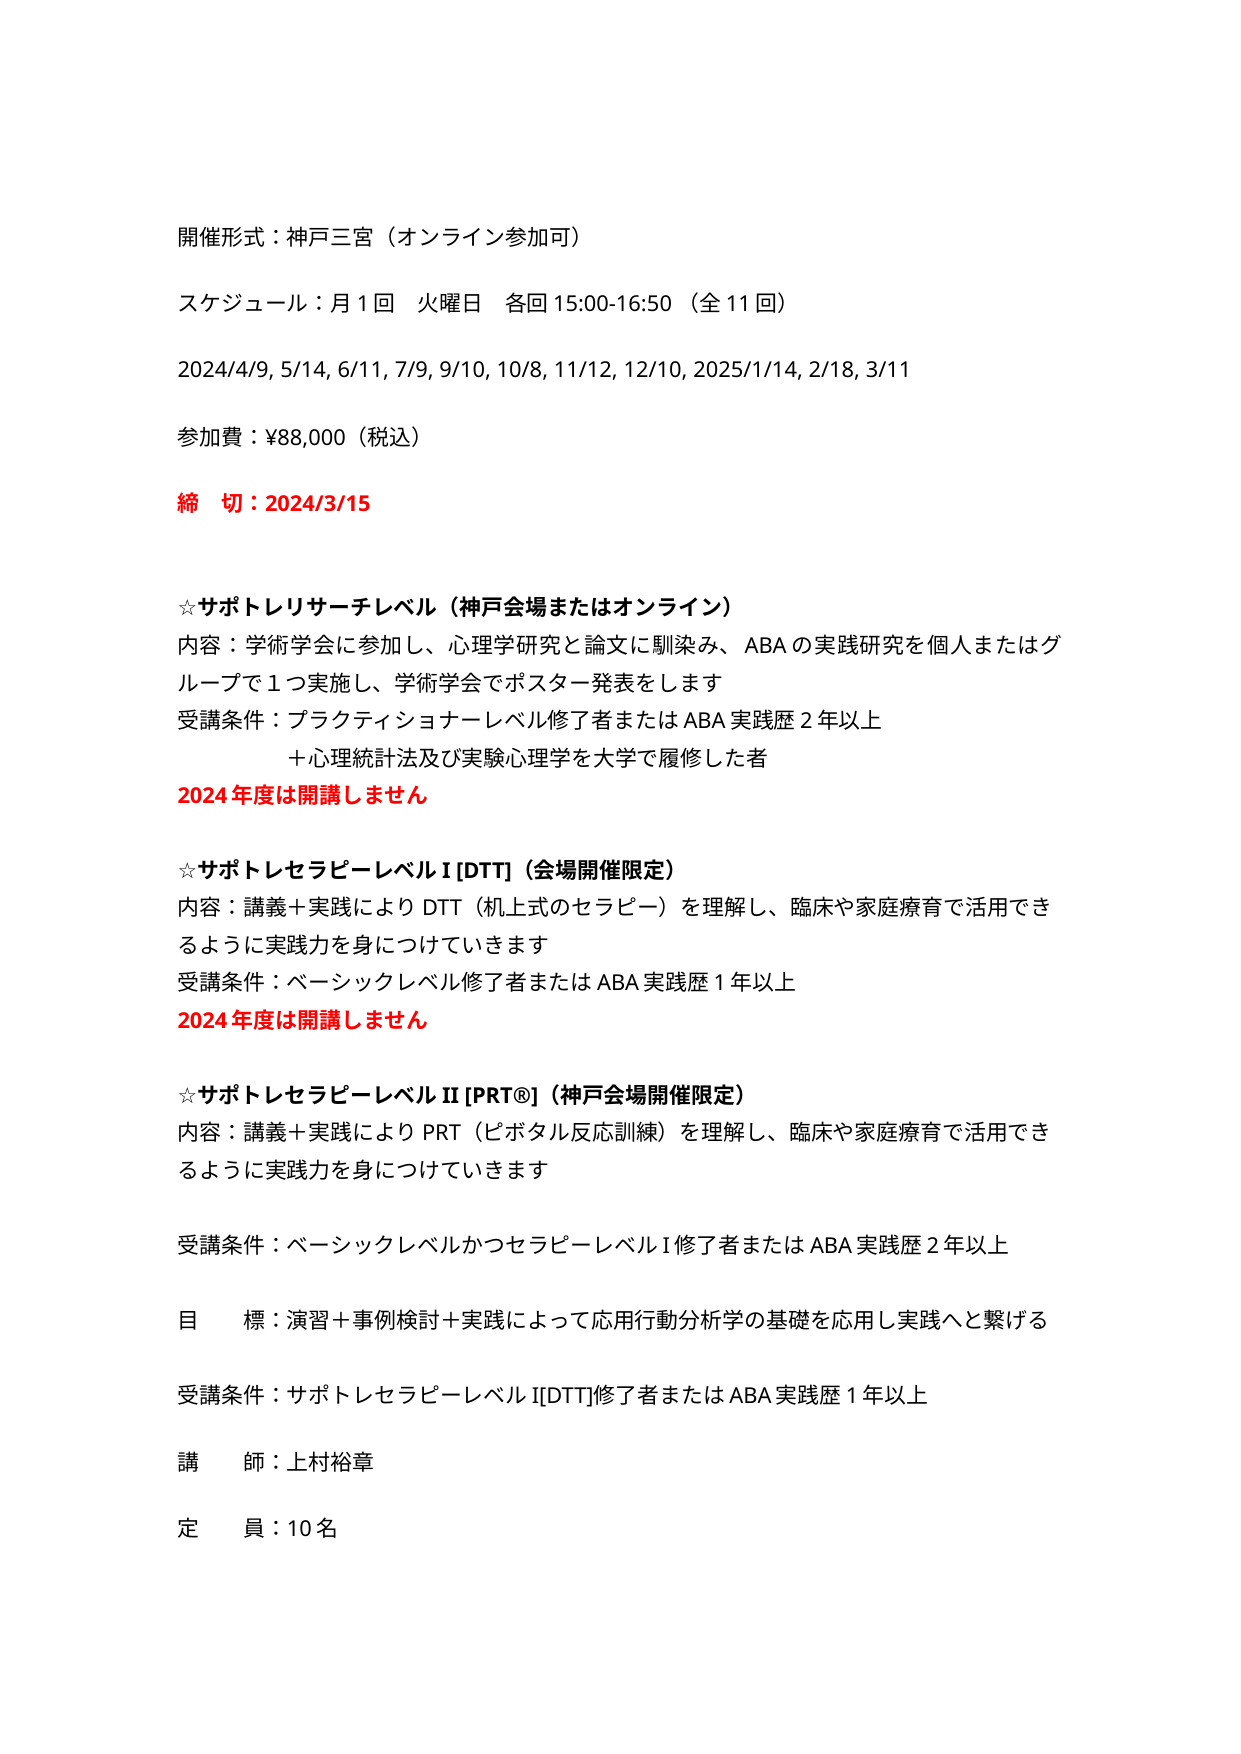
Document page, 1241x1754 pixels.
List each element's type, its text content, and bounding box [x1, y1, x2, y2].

text スケジュール：月1回 火曜日 各回15:00-16:50 （全11回） [177, 283, 1063, 321]
text 目 標：演習＋事例検討＋実践によって応用行動分析学の基礎を応用し実践へと繋げる [177, 1300, 1063, 1338]
text ☆サポトレセラピーレベルII [PRT®️]（神戸会場開催限定） [177, 1075, 1063, 1113]
text 2024年度は開講しません [177, 775, 1063, 813]
text 定 員：10名 [177, 1508, 1063, 1546]
text ☆サポトレリサーチレベル（神戸会場またはオンライン） [177, 588, 1063, 625]
text 講 師：上村裕章 [177, 1442, 1063, 1479]
text 受講条件：ベーシックレベル修了者またはABA実践歴1年以上 [177, 963, 1063, 1000]
text ☆サポトレセラピーレベルI [DTT]（会場開催限定） [177, 850, 1063, 888]
text 内容：講義＋実践によりPRT（ピボタル反応訓練）を理解し、臨床や家庭療育で活用できるように実践力を身につけていきます [177, 1113, 1063, 1188]
text 内容：学術学会に参加し、心理学研究と論文に馴染み、ABAの実践研究を個人またはグループで１つ実施し、学術学会でポスター発表をします [177, 625, 1063, 700]
text 開催形式：神戸三宮（オンライン参加可） [177, 217, 1063, 254]
text 受講条件：サポトレセラピーレベルI[DTT]修了者またはABA実践歴1年以上 [177, 1375, 1063, 1413]
text 内容：講義＋実践によりDTT（机上式のセラピー）を理解し、臨床や家庭療育で活用できるように実践力を身につけていきます [177, 888, 1063, 963]
text 参加費：¥88,000（税込） [177, 417, 1063, 454]
text 2024/4/9, 5/14, 6/11, 7/9, 9/10, 10/8, 11/12, 12/10, 2025/1/14, 2/18, 3/11 [177, 350, 1063, 388]
text ＋心理統計法及び実験心理学を大学で履修した者 [177, 738, 1063, 775]
text 2024年度は開講しません [177, 1000, 1063, 1038]
text 受講条件：ベーシックレベルかつセラピーレベルI修了者またはABA実践歴2年以上 [177, 1225, 1063, 1263]
text 受講条件：プラクティショナーレベル修了者またはABA実践歴2年以上 [177, 700, 1063, 738]
text 締 切：2024/3/15 [177, 483, 1063, 521]
